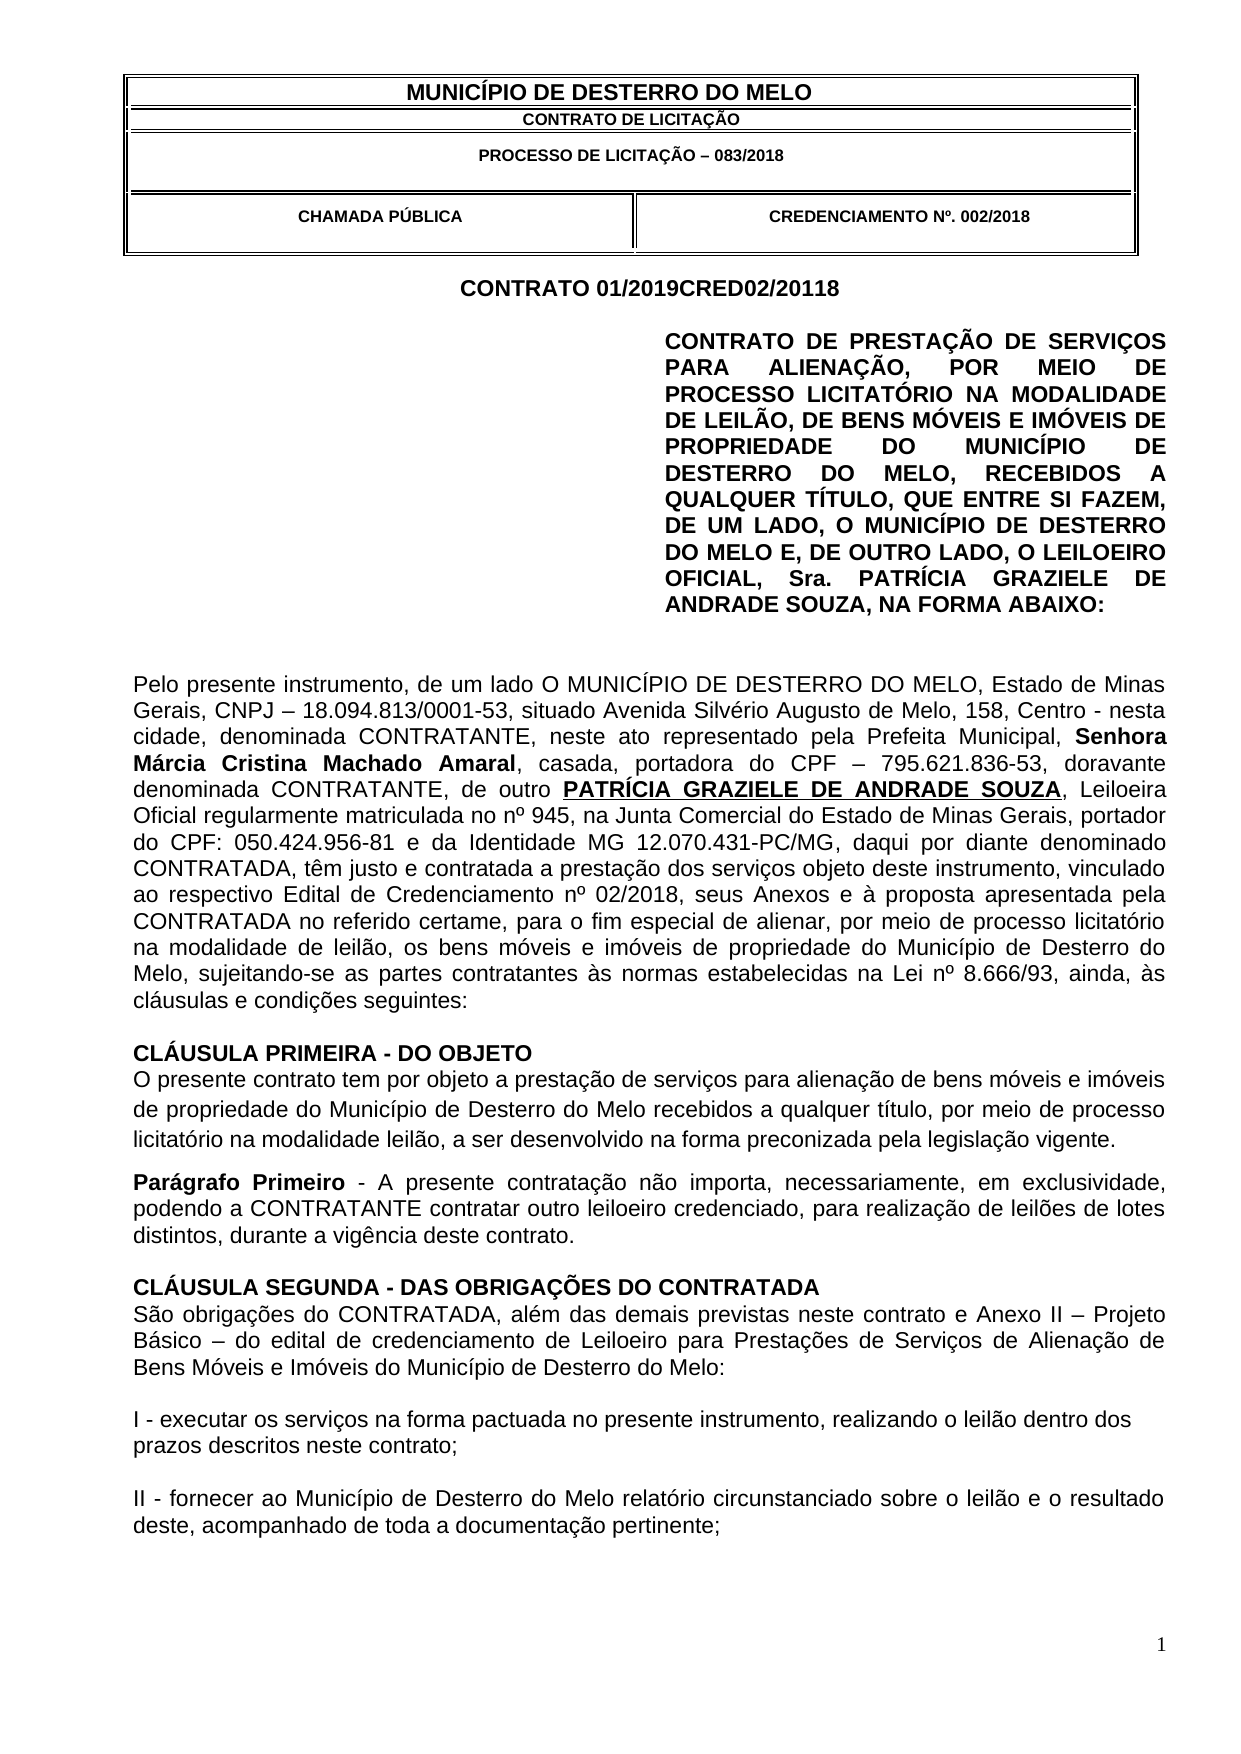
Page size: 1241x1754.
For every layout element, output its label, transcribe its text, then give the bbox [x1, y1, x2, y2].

text CLÁUSULA SEGUNDA - DAS OBRIGAÇÕES DO CONTRATADA [133, 1274, 1167, 1301]
text I - executar os serviços na forma pactuada no presente instrumento, realizando o leilão dentro dos prazos descritos neste contrato; [133, 1406, 1167, 1459]
text CLÁUSULA PRIMEIRA - DO OBJETO [133, 1039, 1167, 1066]
text CONTRATO DE PRESTAÇÃO DE SERVIÇOS PARA ALIENAÇÃO, POR MEIO DE PROCESSO LICITATÓRIO NA MODALIDADE DE LEILÃO, DE BENS MÓVEIS E IMÓVEIS DE PROPRIEDADE DO MUNICÍPIO DE DESTERRO DO MELO, RECEBIDOS A QUALQUER TÍTULO, QUE ENTRE SI FAZEM, DE UM LADO, O MUNICÍPIO DE DESTERRO DO MELO E, DE OUTRO LADO, O LEILOEIRO OFICIAL, Sra. PATRÍCIA GRAZIELE DE ANDRADE SOUZA, NA FORMA ABAIXO: [664, 328, 1167, 618]
text São obrigações do CONTRATADA, além das demais previstas neste contrato e Anexo II – Projeto Básico – do edital de credenciamento de Leiloeiro para Prestações de Serviços de Alienação de Bens Móveis e Imóveis do Município de Desterro do Melo: [133, 1301, 1167, 1380]
text CONTRATO 01/2019CRED02/20118 [133, 275, 1167, 302]
text O presente contrato tem por objeto a prestação de serviços para alienação de bens móveis e imóveis de propriedade do Município de Desterro do Melo recebidos a qualquer título, por meio de processo licitatório na modalidade leilão, a ser desenvolvido na forma preconizada pela legislação vigente. [133, 1066, 1167, 1153]
text Pelo presente instrumento, de um lado O MUNICÍPIO DE DESTERRO DO MELO, Estado de Minas Gerais, CNPJ – 18.094.813/0001-53, situado Avenida Silvério Augusto de Melo, 158, Centro - nesta cidade, denominada CONTRATANTE, neste ato representado pela Prefeita Municipal, Senhora Márcia Cristina Machado Amaral, casada, portadora do CPF – 795.621.836-53, doravante denominada CONTRATANTE, de outro PATRÍCIA GRAZIELE DE ANDRADE SOUZA, Leiloeira Oficial regularmente matriculada no nº 945, na Junta Comercial do Estado de Minas Gerais, portador do CPF: 050.424.956-81 e da Identidade MG 12.070.431-PC/MG, daqui por diante denominado CONTRATADA, têm justo e contratada a prestação dos serviços objeto deste instrumento, vinculado ao respectivo Edital de Credenciamento nº 02/2018, seus Anexos e à proposta apresentada pela CONTRATADA no referido certame, para o fim especial de alienar, por meio de processo licitatório na modalidade de leilão, os bens móveis e imóveis de propriedade do Município de Desterro do Melo, sujeitando-se as partes contratantes às normas estabelecidas na Lei nº 8.666/93, ainda, às cláusulas e condições seguintes: [133, 671, 1167, 1013]
text II - fornecer ao Município de Desterro do Melo relatório circunstanciado sobre o leilão e o resultado deste, acompanhado de toda a documentação pertinente; [133, 1485, 1167, 1538]
text Parágrafo Primeiro - A presente contratação não importa, necessariamente, em exclusividade, podendo a CONTRATANTE contratar outro leiloeiro credenciado, para realização de leilões de lotes distintos, durante a vigência deste contrato. [133, 1169, 1167, 1248]
